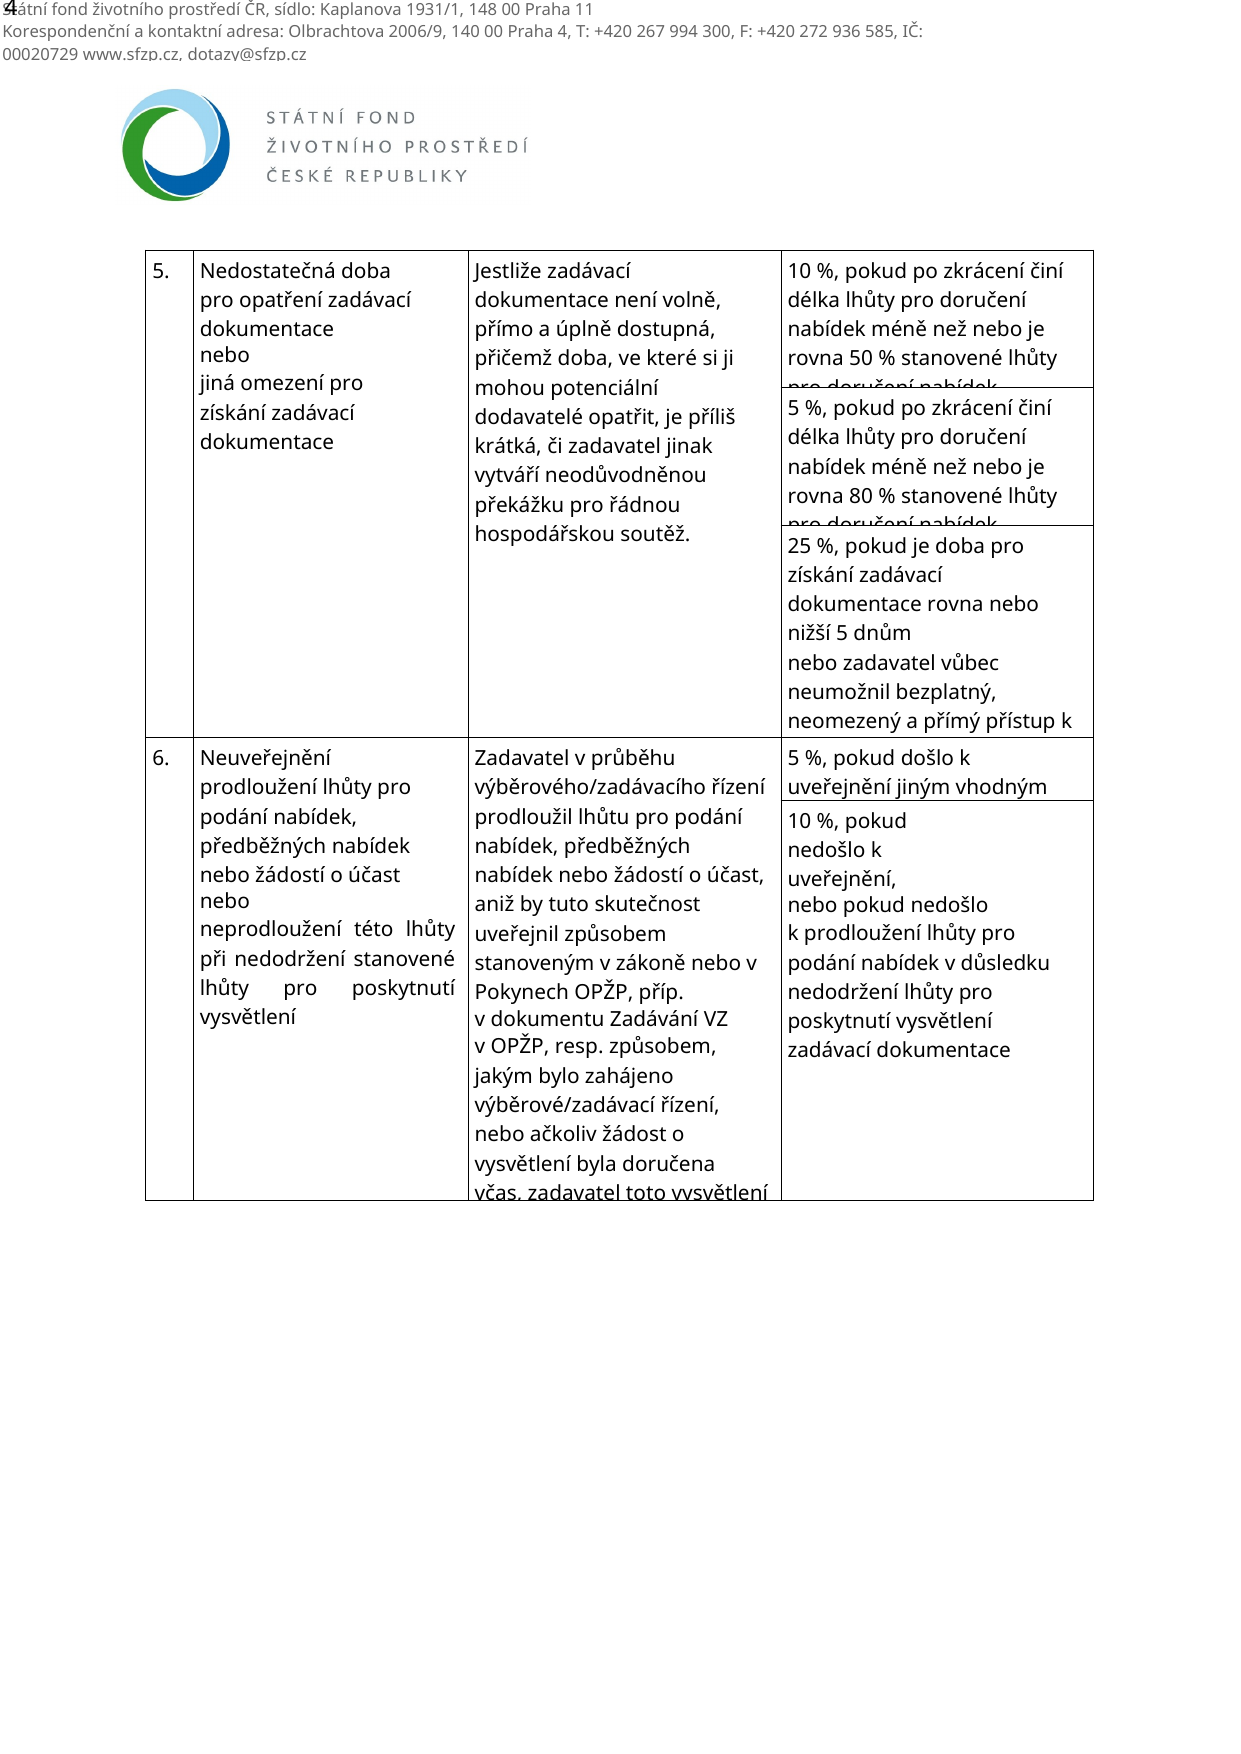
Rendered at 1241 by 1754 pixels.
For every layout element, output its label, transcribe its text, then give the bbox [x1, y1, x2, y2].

table_cell Neuveřejnění prodloužení lhůty pro podání nabídek, předběžných nabídek nebo žádostí o účast nebo neprodloužení této lhůty při nedodržení stanovené lhůty pro poskytnutí vysvětlení [194, 738, 468, 1199]
table_header 10 %, pokud po zkrácení činí délka lhůty pro doručení nabídek méně než nebo je rovna 50 % stanovené lhůty pro doručení nabídek [782, 251, 1093, 387]
table_cell 25 %, pokud je doba pro získání zadávací dokumentace rovna nebo nižší 5 dnům nebo zadavatel vůbec neumožnil bezplatný, neomezený a přímý přístup k zadávací dokumentaci elektronickým způsobem [782, 526, 1093, 737]
table_header Jestliže zadávací dokumentace není volně, přímo a úplně dostupná, přičemž doba, ve které si ji mohou potenciální dodavatelé opatřit, je příliš krátká, či zadavatel jinak vytváří neodůvodněnou překážku pro řádnou hospodářskou soutěž. [469, 251, 781, 737]
table_cell Zadavatel v průběhu výběrového/zadávacího řízení prodloužil lhůtu pro podání nabídek, předběžných nabídek nebo žádostí o účast, aniž by tuto skutečnost uveřejnil způsobem stanoveným v zákoně nebo v Pokynech OPŽP, příp. v dokumentu Zadávání VZ v OPŽP, resp. způsobem, jakým bylo zahájeno výběrové/zadávací řízení, nebo ačkoliv žádost o vysvětlení byla doručena včas, zadavatel toto vysvětlení neuveřejnil, neodeslal nebo nepředal ve stanovené lhůtě a současně neprodloužil lhůtu pro podání nabídek. [469, 738, 781, 1199]
table_header Nedostatečná doba pro opatření zadávací dokumentace nebo jiná omezení pro získání zadávací dokumentace [194, 251, 468, 737]
table_cell 5 %, pokud po zkrácení činí délka lhůty pro doručení nabídek méně než nebo je rovna 80 % stanovené lhůty pro doručení nabídek [782, 388, 1093, 524]
table_header 5. [146, 251, 193, 737]
table_cell 6. [146, 738, 193, 1199]
picture [114, 85, 532, 205]
table_cell 5 %, pokud došlo k uveřejnění jiným vhodným způsobem [782, 738, 1093, 799]
table_cell 10 %, pokud nedošlo k uveřejnění, nebo pokud nedošlo k prodloužení lhůty pro podání nabídek v důsledku nedodržení lhůty pro poskytnutí vysvětlení zadávací dokumentace [782, 801, 1093, 1199]
